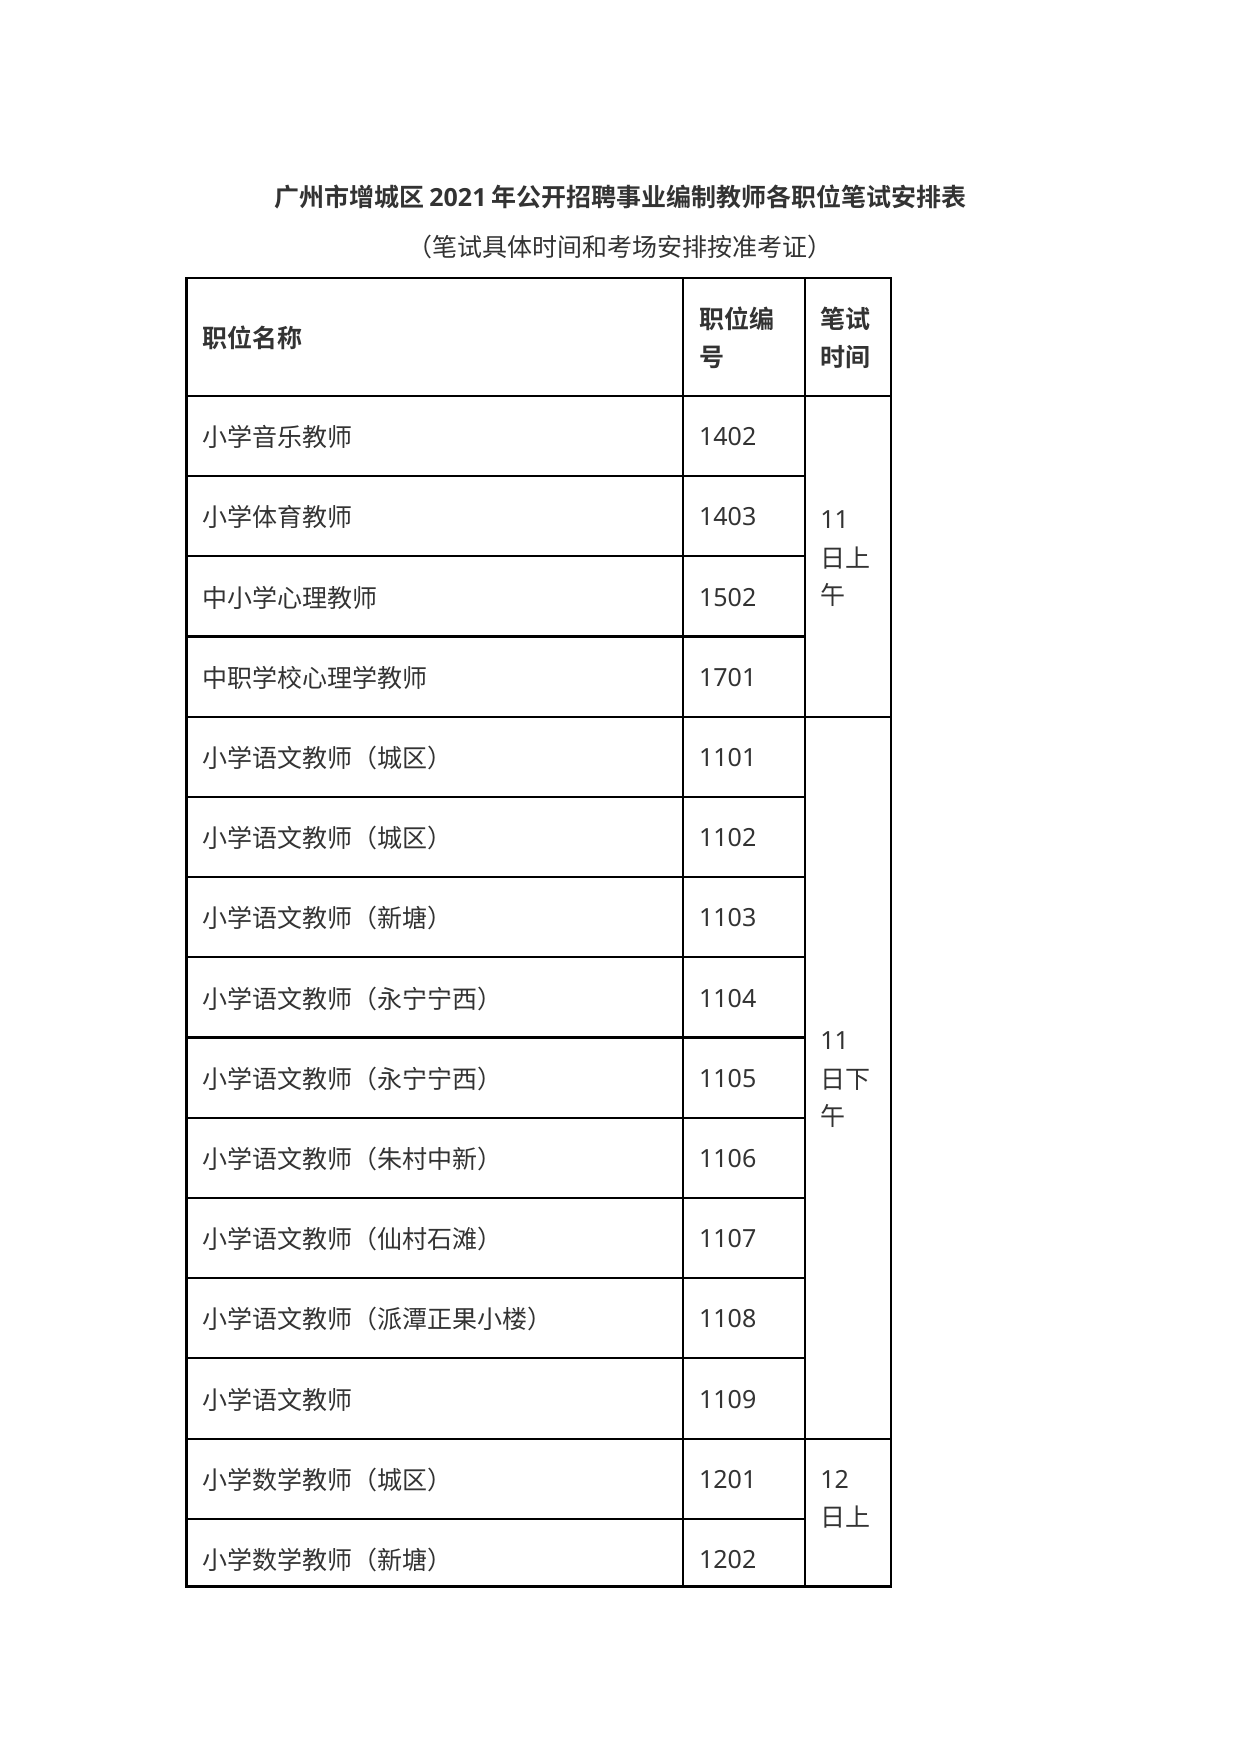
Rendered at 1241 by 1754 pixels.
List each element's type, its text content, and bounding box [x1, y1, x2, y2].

table_cell 12日上午 [806, 1440, 890, 1585]
table_cell 小学音乐教师 [188, 397, 682, 475]
table_cell 小学语文教师（新塘） [188, 878, 682, 956]
table_cell 小学语文教师（派潭正果小楼） [188, 1279, 682, 1357]
table_cell 1107 [684, 1199, 804, 1277]
table_cell 小学语文教师（永宁宁西） [188, 958, 682, 1036]
table_cell 1101 [684, 718, 804, 796]
table_cell 1701 [684, 638, 804, 716]
table_cell 1202 [684, 1520, 804, 1585]
table_cell 1402 [684, 397, 804, 475]
table_cell 中小学心理教师 [188, 557, 682, 635]
table_cell 小学语文教师（永宁宁西） [188, 1039, 682, 1117]
table_cell 11日下午 [806, 718, 890, 1437]
table_cell 1403 [684, 477, 804, 555]
table_cell 1105 [684, 1039, 804, 1117]
table_cell 1201 [684, 1440, 804, 1518]
text 广州市增城区2021年公开招聘事业编制教师各职位笔试安排表 [187, 177, 1053, 214]
table_cell 11日上午 [806, 397, 890, 716]
table_cell 1102 [684, 798, 804, 876]
table_header 笔试时间 [806, 279, 890, 395]
table_cell 小学数学教师（城区） [188, 1440, 682, 1518]
table_cell 中职学校心理学教师 [188, 638, 682, 716]
table_cell 小学语文教师（城区） [188, 798, 682, 876]
table_cell 1106 [684, 1119, 804, 1197]
table_cell 1109 [684, 1359, 804, 1437]
table_cell 1502 [684, 557, 804, 635]
table_cell 小学体育教师 [188, 477, 682, 555]
table_cell 1103 [684, 878, 804, 956]
table_cell 1104 [684, 958, 804, 1036]
table_cell 小学语文教师 [188, 1359, 682, 1437]
table_cell 小学语文教师（仙村石滩） [188, 1199, 682, 1277]
table_cell 小学语文教师（城区） [188, 718, 682, 796]
table_header 职位编号 [684, 279, 804, 395]
table_cell 小学语文教师（朱村中新） [188, 1119, 682, 1197]
table_header 职位名称 [188, 279, 682, 395]
table_cell 小学数学教师（新塘） [188, 1520, 682, 1585]
text （笔试具体时间和考场安排按准考证） [187, 227, 1053, 264]
table_cell 1108 [684, 1279, 804, 1357]
